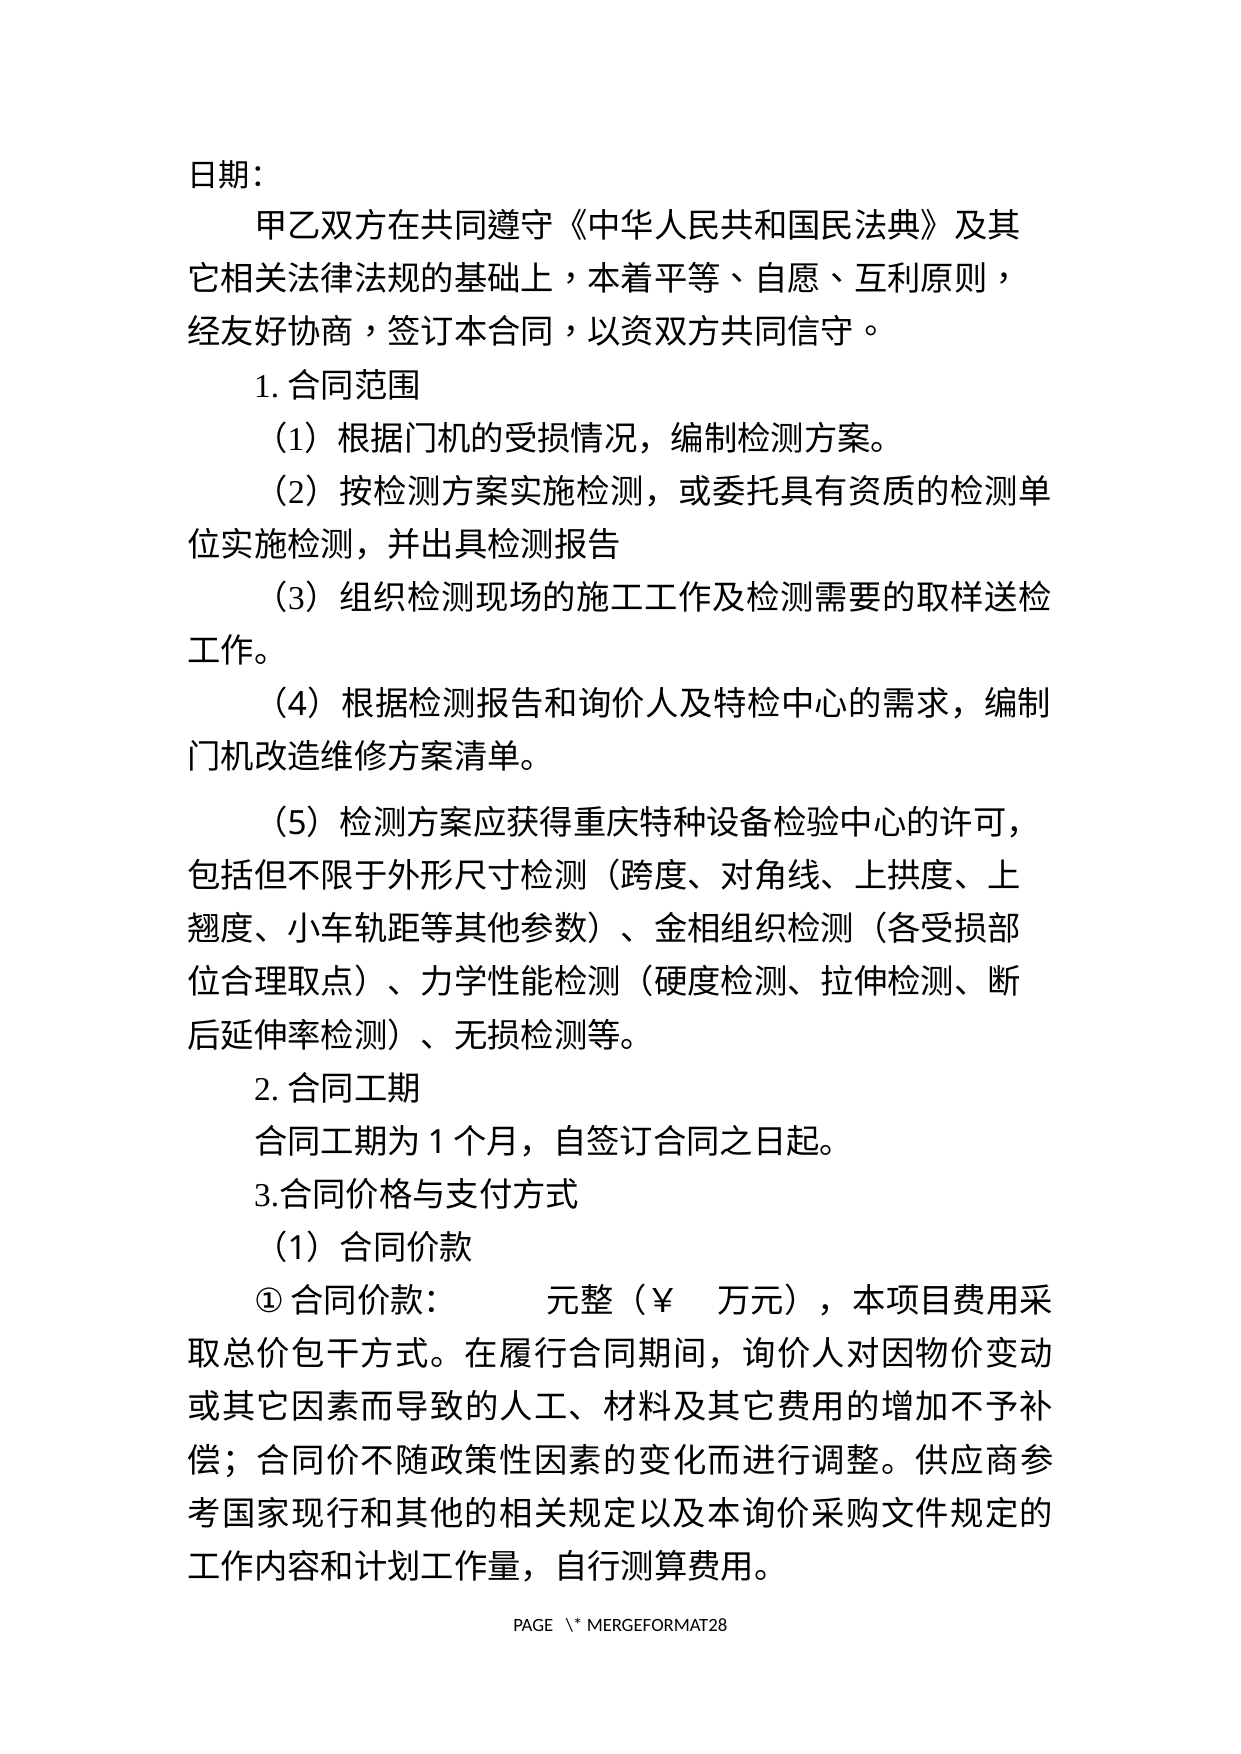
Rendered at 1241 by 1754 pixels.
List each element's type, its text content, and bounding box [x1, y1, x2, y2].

text （1）根据门机的受损情况，编制检测方案。 [187, 408, 1053, 461]
list 合同工期 [187, 1058, 1053, 1111]
text （4）根据检测报告和询价人及特检中心的需求，编制门机改造维修方案清单。 [187, 673, 1053, 779]
list 3.合同价格与支付方式 [187, 1164, 1053, 1217]
text ①合同价款： 元整（￥ 万元），本项目费用采取总价包干方式。在履行合同期间，询价人对因物价变动或其它因素而导致的人工、材料及其它费用的增加不予补偿；合同价不随政策性因素的变化而进行调整。供应商参考国家现行和其他的相关规定以及本询价采购文件规定的工作内容和计划工作量，自行测算费用。 [187, 1270, 1053, 1589]
text （3）组织检测现场的施工工作及检测需要的取样送检工作。 [187, 567, 1053, 673]
list 合同范围 [187, 354, 1053, 408]
text 日期： [187, 150, 1053, 195]
list 甲乙双方在共同遵守《中华人民共和国民法典》及其它相关法律法规的基础上，本着平等、自愿、互利原则，经友好协商，签订本合同，以资双方共同信守。 [187, 195, 1053, 354]
text （2）按检测方案实施检测，或委托具有资质的检测单位实施检测，并出具检测报告 [187, 461, 1053, 567]
text （1）合同价款 [187, 1217, 1053, 1270]
text （5）检测方案应获得重庆特种设备检验中心的许可，包括但不限于外形尺寸检测（跨度、对角线、上拱度、上翘度、小车轨距等其他参数）、金相组织检测（各受损部位合理取点）、力学性能检测（硬度检测、拉伸检测、断后延伸率检测）、无损检测等。 [187, 792, 1053, 1058]
list 合同工期为1个月，自签订合同之日起。 [187, 1111, 1053, 1164]
